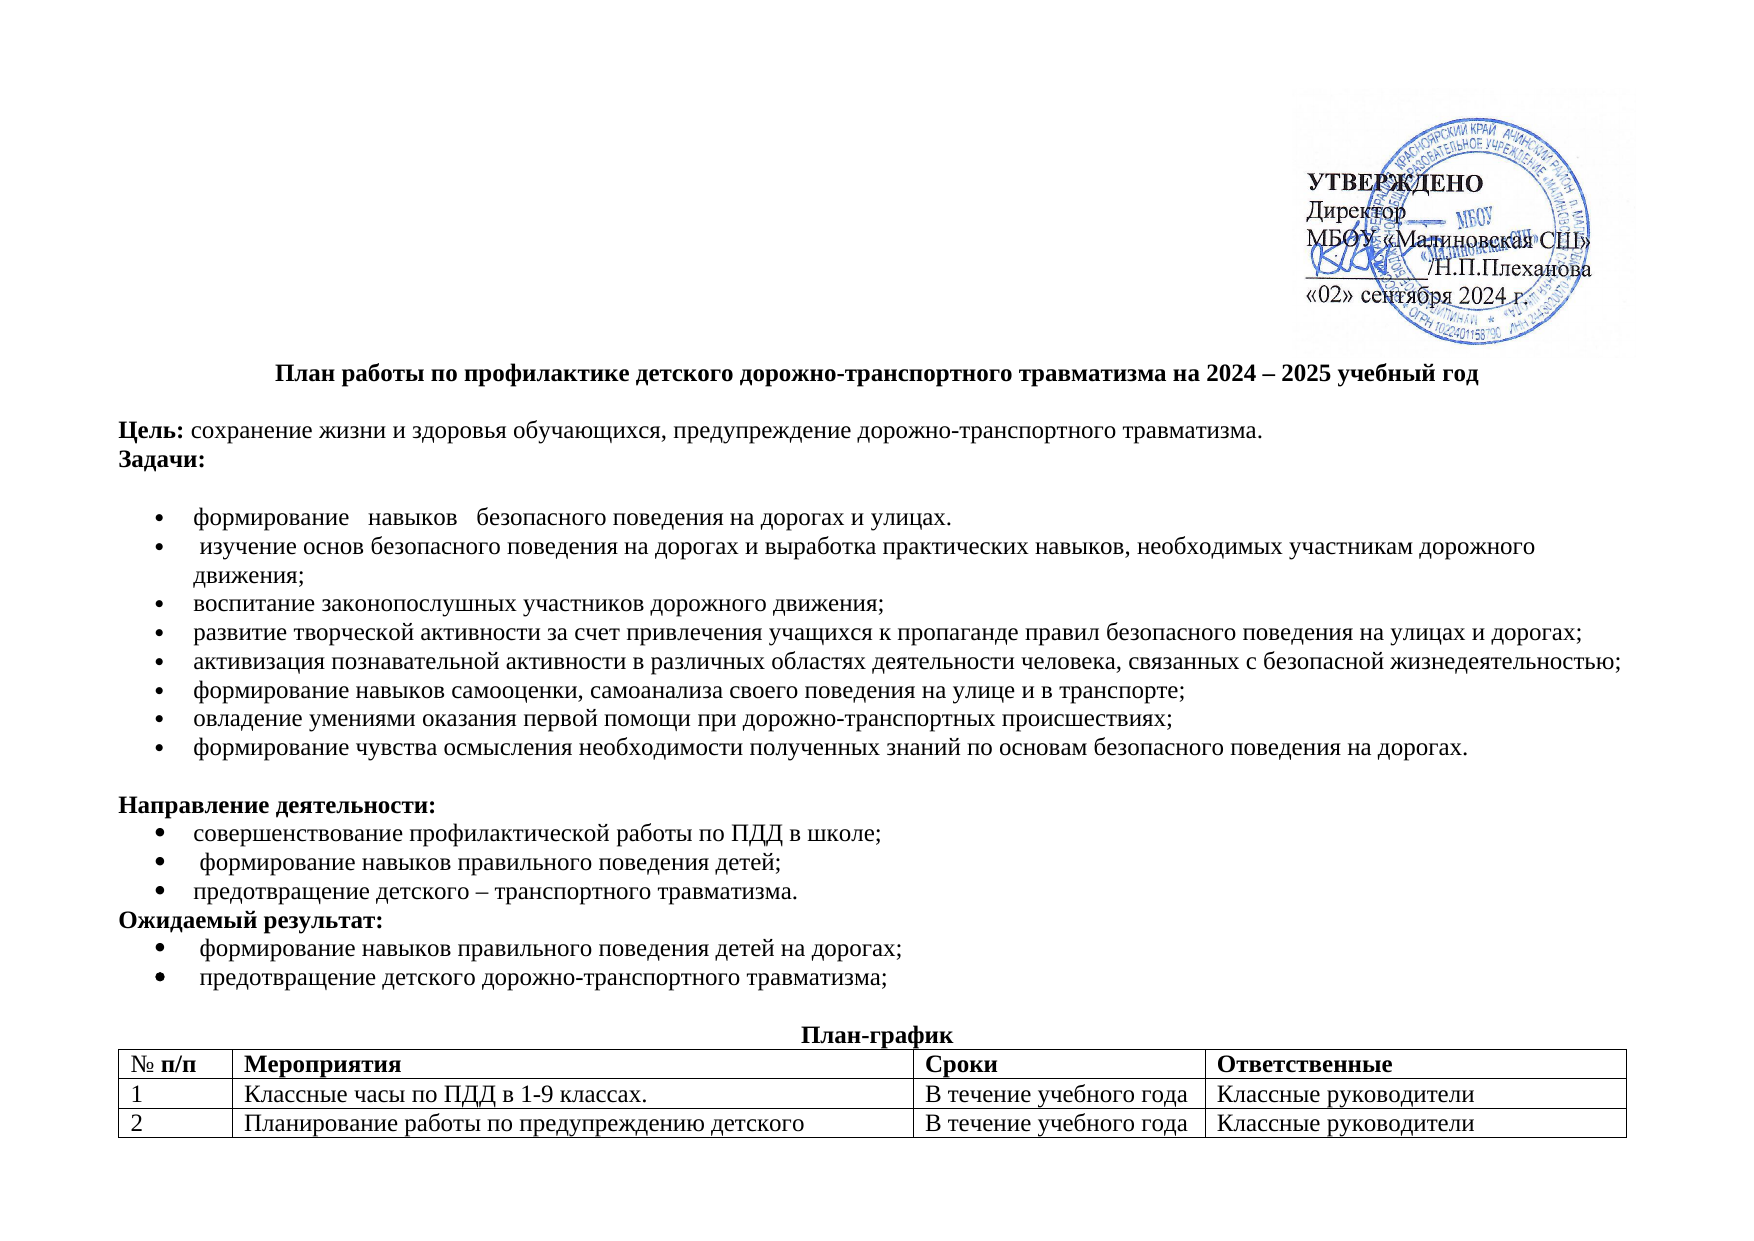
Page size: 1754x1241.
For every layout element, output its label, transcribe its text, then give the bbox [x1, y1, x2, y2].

picture [1292, 88, 1636, 358]
text План работы по профилактике детского дорожно-транспортного травматизма на 2024 – 2025 учебный год [118, 358, 1636, 387]
table_header Мероприятия [233, 1050, 913, 1078]
table_cell В течение учебного года [914, 1079, 1205, 1107]
list формирование навыков правильного поведения детей на дорогах; [156, 933, 1636, 962]
list формирование чувства осмысления необходимости полученных знаний по основам безопасного поведения на дорогах. [156, 732, 1636, 761]
list воспитание законопослушных участников дорожного движения; [156, 588, 1636, 617]
list формирование навыков безопасного поведения на дорогах и улицах. [156, 502, 1636, 531]
list изучение основ безопасного поведения на дорогах и выработка практических навыков, необходимых участникам дорожного движения; [156, 531, 1636, 588]
list развитие творческой активности за счет привлечения учащихся к пропаганде правил безопасного поведения на улицах и дорогах; [156, 617, 1636, 646]
table_header Сроки [914, 1050, 1205, 1078]
table_header № п/п [119, 1050, 232, 1078]
list овладение умениями оказания первой помощи при дорожно-транспортных происшествиях; [156, 703, 1636, 732]
text План-график [118, 1020, 1636, 1049]
text Задачи: [118, 444, 1636, 473]
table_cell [233, 1109, 913, 1137]
list предотвращение детского – транспортного травматизма. [156, 876, 1636, 905]
text Направление деятельности: [118, 790, 1636, 818]
table_cell Классные руководители [1206, 1079, 1626, 1107]
list совершенствование профилактической работы по ПДД в школе; [156, 818, 1636, 847]
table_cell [1206, 1109, 1626, 1137]
list активизация познавательной активности в различных областях деятельности человека, связанных с безопасной жизнедеятельностью; [156, 646, 1636, 675]
list предотвращение детского дорожно-транспортного травматизма; [156, 962, 1636, 991]
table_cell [914, 1109, 1205, 1137]
table_cell Классные часы по ПДД в 1-9 классах. [233, 1079, 913, 1107]
text Цель: сохранение жизни и здоровья обучающихся, предупреждение дорожно-транспортного травматизма. [118, 416, 1636, 444]
text Ожидаемый результат: [118, 905, 1636, 933]
table_header Ответственные [1206, 1050, 1626, 1078]
table_cell 2 [119, 1109, 232, 1137]
list формирование навыков правильного поведения детей; [156, 847, 1636, 876]
list формирование навыков самооценки, самоанализа своего поведения на улице и в транспорте; [156, 675, 1636, 703]
table_cell 1 [119, 1079, 232, 1107]
